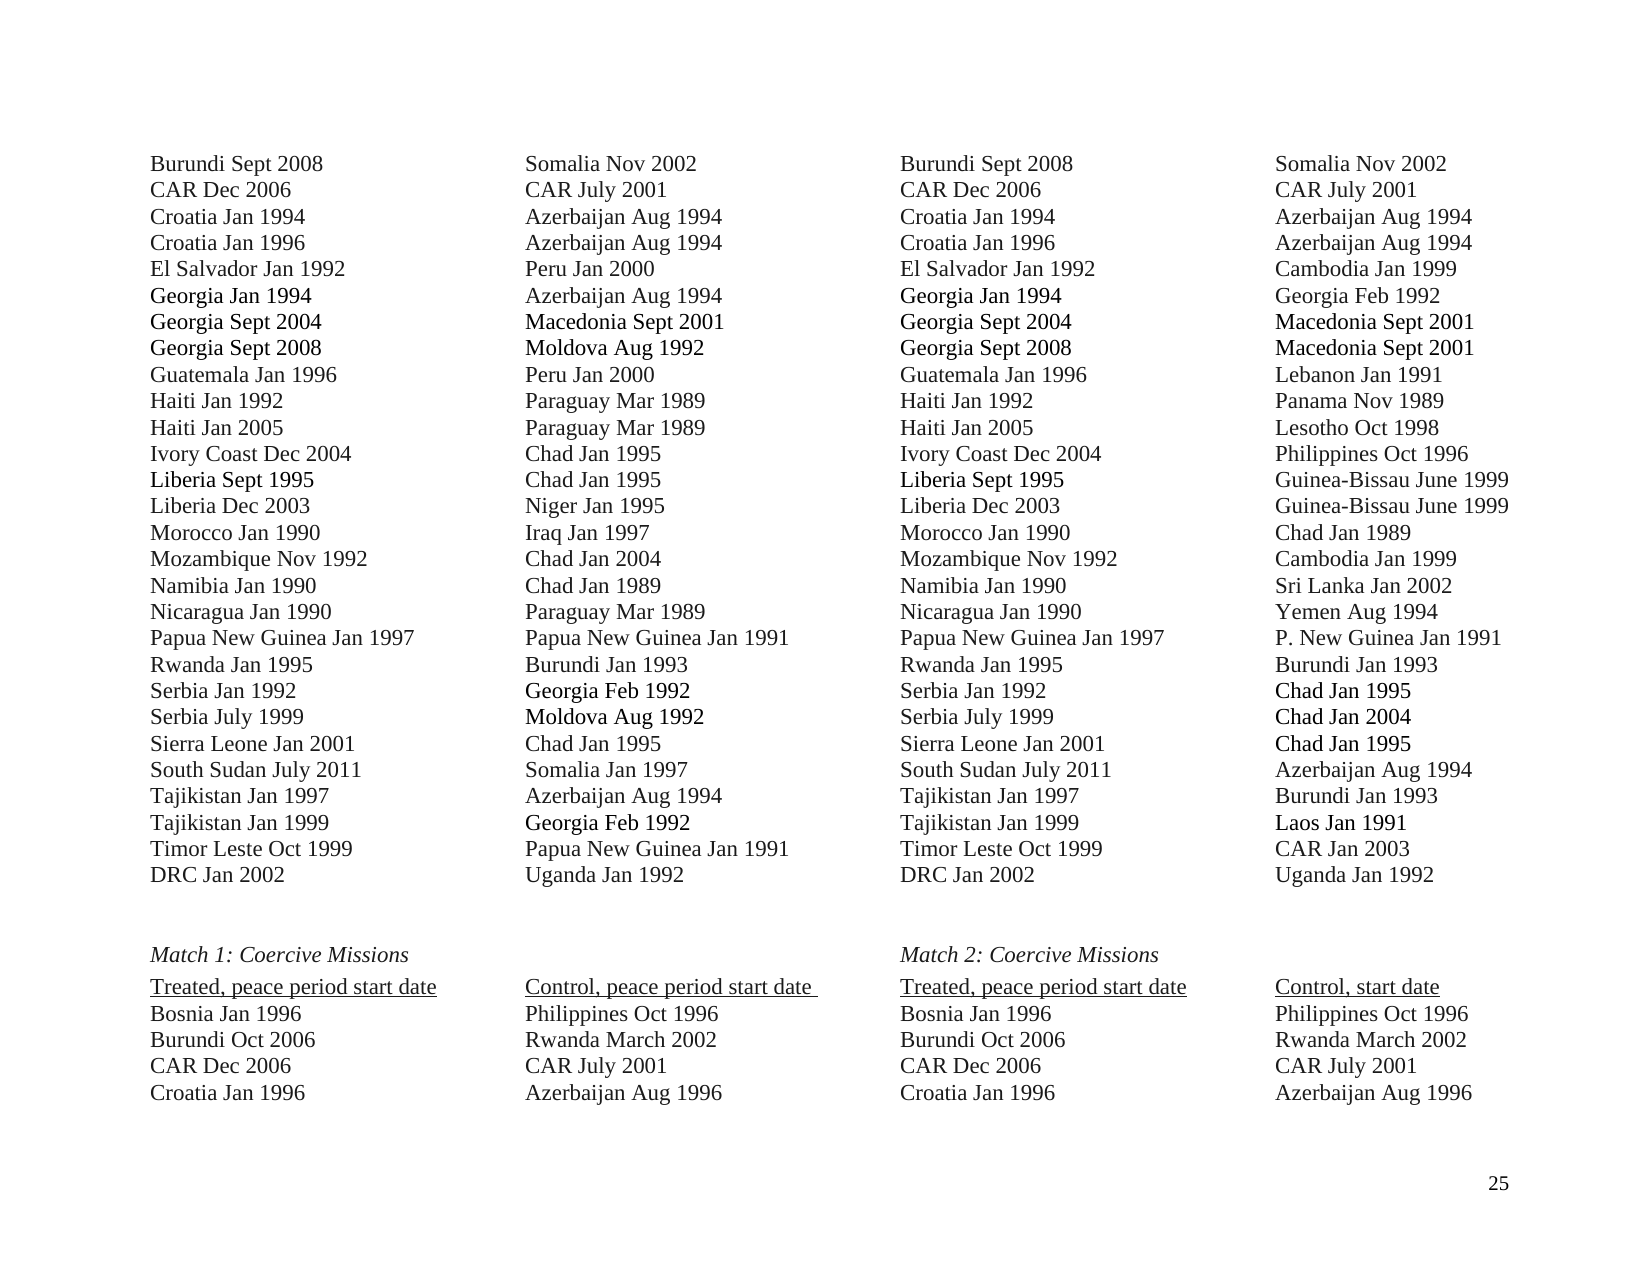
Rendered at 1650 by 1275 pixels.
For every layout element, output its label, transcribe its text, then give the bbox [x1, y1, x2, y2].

text Burundi Sept 2008 Somalia Nov 2002 Burundi Sept 2008 Somalia Nov 2002 [150, 150, 1509, 176]
text Serbia July 1999 Moldova Aug 1992 Serbia July 1999 Chad Jan 2004 [150, 703, 1509, 730]
text Namibia Jan 1990 Chad Jan 1989 Namibia Jan 1990 Sri Lanka Jan 2002 [150, 572, 1509, 598]
text Bosnia Jan 1996 Philippines Oct 1996 Bosnia Jan 1996 Philippines Oct 1996 [150, 999, 1509, 1026]
text Match 1: Coercive Missions Match 2: Coercive Missions [150, 941, 1509, 967]
text Haiti Jan 1992 Paraguay Mar 1989 Haiti Jan 1992 Panama Nov 1989 [150, 387, 1509, 413]
text CAR Dec 2006 CAR July 2001 CAR Dec 2006 CAR July 2001 [150, 176, 1509, 203]
text Haiti Jan 2005 Paraguay Mar 1989 Haiti Jan 2005 Lesotho Oct 1998 [150, 413, 1509, 440]
text Mozambique Nov 1992 Chad Jan 2004 Mozambique Nov 1992 Cambodia Jan 1999 [150, 545, 1509, 572]
text Croatia Jan 1996 Azerbaijan Aug 1996 Croatia Jan 1996 Azerbaijan Aug 1996 [150, 1079, 1509, 1105]
text Georgia Sept 2008 Moldova Aug 1992 Georgia Sept 2008 Macedonia Sept 2001 [150, 334, 1509, 361]
text Timor Leste Oct 1999 Papua New Guinea Jan 1991 Timor Leste Oct 1999 CAR Jan 2003 [150, 835, 1509, 862]
text Guatemala Jan 1996 Peru Jan 2000 Guatemala Jan 1996 Lebanon Jan 1991 [150, 361, 1509, 387]
text DRC Jan 2002 Uganda Jan 1992 DRC Jan 2002 Uganda Jan 1992 [150, 862, 1509, 888]
text Tajikistan Jan 1999 Georgia Feb 1992 Tajikistan Jan 1999 Laos Jan 1991 [150, 809, 1509, 835]
text South Sudan July 2011 Somalia Jan 1997 South Sudan July 2011 Azerbaijan Aug 1994 [150, 756, 1509, 782]
text CAR Dec 2006 CAR July 2001 CAR Dec 2006 CAR July 2001 [150, 1052, 1509, 1079]
text Papua New Guinea Jan 1997 Papua New Guinea Jan 1991 Papua New Guinea Jan 1997 P. New Guinea Jan 1991 [150, 624, 1509, 651]
text El Salvador Jan 1992 Peru Jan 2000 El Salvador Jan 1992 Cambodia Jan 1999 [150, 255, 1509, 282]
text Liberia Dec 2003 Niger Jan 1995 Liberia Dec 2003 Guinea-Bissau June 1999 [150, 493, 1519, 519]
text Rwanda Jan 1995 Burundi Jan 1993 Rwanda Jan 1995 Burundi Jan 1993 [150, 651, 1509, 677]
text Morocco Jan 1990 Iraq Jan 1997 Morocco Jan 1990 Chad Jan 1989 [150, 519, 1509, 545]
text Sierra Leone Jan 2001 Chad Jan 1995 Sierra Leone Jan 2001 Chad Jan 1995 [150, 730, 1509, 756]
text Serbia Jan 1992 Georgia Feb 1992 Serbia Jan 1992 Chad Jan 1995 [150, 677, 1509, 703]
text Nicaragua Jan 1990 Paraguay Mar 1989 Nicaragua Jan 1990 Yemen Aug 1994 [150, 598, 1509, 624]
text Liberia Sept 1995 Chad Jan 1995 Liberia Sept 1995 Guinea-Bissau June 1999 [150, 466, 1519, 493]
text Treated, peace period start date Control, peace period start date Treated, peace period start date Control, start date [150, 973, 1509, 999]
text Georgia Jan 1994 Azerbaijan Aug 1994 Georgia Jan 1994 Georgia Feb 1992 [150, 282, 1509, 308]
text Georgia Sept 2004 Macedonia Sept 2001 Georgia Sept 2004 Macedonia Sept 2001 [150, 308, 1509, 334]
text Ivory Coast Dec 2004 Chad Jan 1995 Ivory Coast Dec 2004 Philippines Oct 1996 [150, 440, 1509, 466]
text Croatia Jan 1996 Azerbaijan Aug 1994 Croatia Jan 1996 Azerbaijan Aug 1994 [150, 229, 1509, 255]
text Burundi Oct 2006 Rwanda March 2002 Burundi Oct 2006 Rwanda March 2002 [150, 1026, 1509, 1052]
text Tajikistan Jan 1997 Azerbaijan Aug 1994 Tajikistan Jan 1997 Burundi Jan 1993 [150, 782, 1509, 809]
text Croatia Jan 1994 Azerbaijan Aug 1994 Croatia Jan 1994 Azerbaijan Aug 1994 [150, 203, 1509, 229]
